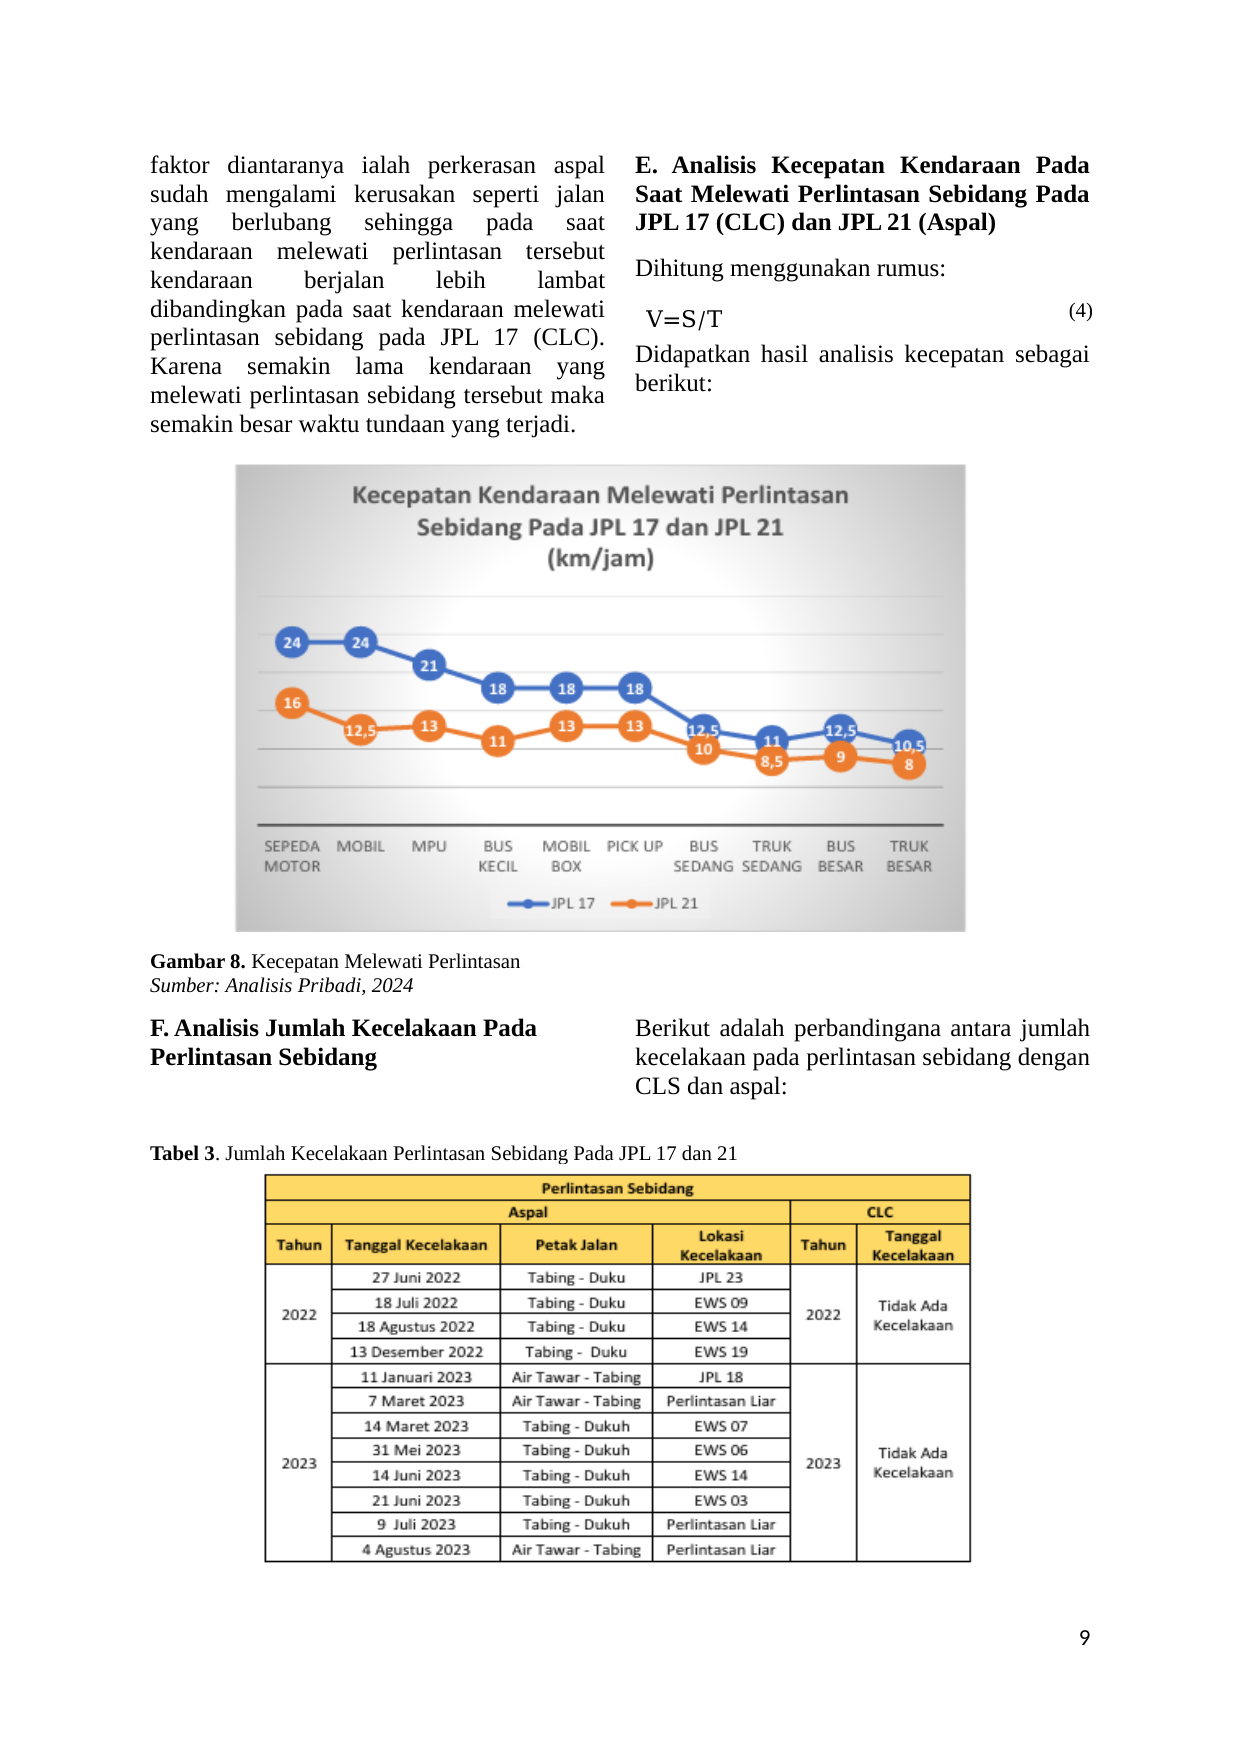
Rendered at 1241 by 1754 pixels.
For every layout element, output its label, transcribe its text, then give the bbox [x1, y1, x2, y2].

text Gambar 8. Kecepatan Melewati Perlintasan [150, 949, 1090, 973]
text E. Analisis Kecepatan Kendaraan Pada Saat Melewati Perlintasan Sebidang Pada JPL 17 (CLC) dan JPL 21 (Aspal) [635, 150, 1090, 236]
picture [228, 454, 1013, 932]
text Dihitung menggunakan rumus: [635, 253, 1090, 282]
table_header (4) [1040, 298, 1093, 339]
text Berikut adalah perbandingana antara jumlah kecelakaan pada perlintasan sebidang dengan CLS dan aspal: [635, 1013, 1090, 1100]
text Sumber: Analisis Pribadi, 2024 [150, 973, 1090, 997]
text F. Analisis Jumlah Kecelakaan Pada Perlintasan Sebidang [150, 1013, 605, 1071]
picture [260, 1164, 981, 1564]
text Didapatkan hasil analisis kecepatan sebagai berikut: [635, 339, 1090, 397]
text Tabel 3. Jumlah Kecelakaan Perlintasan Sebidang Pada JPL 17 dan 21 [150, 1140, 1090, 1164]
table_header V=S/T [635, 298, 1040, 339]
